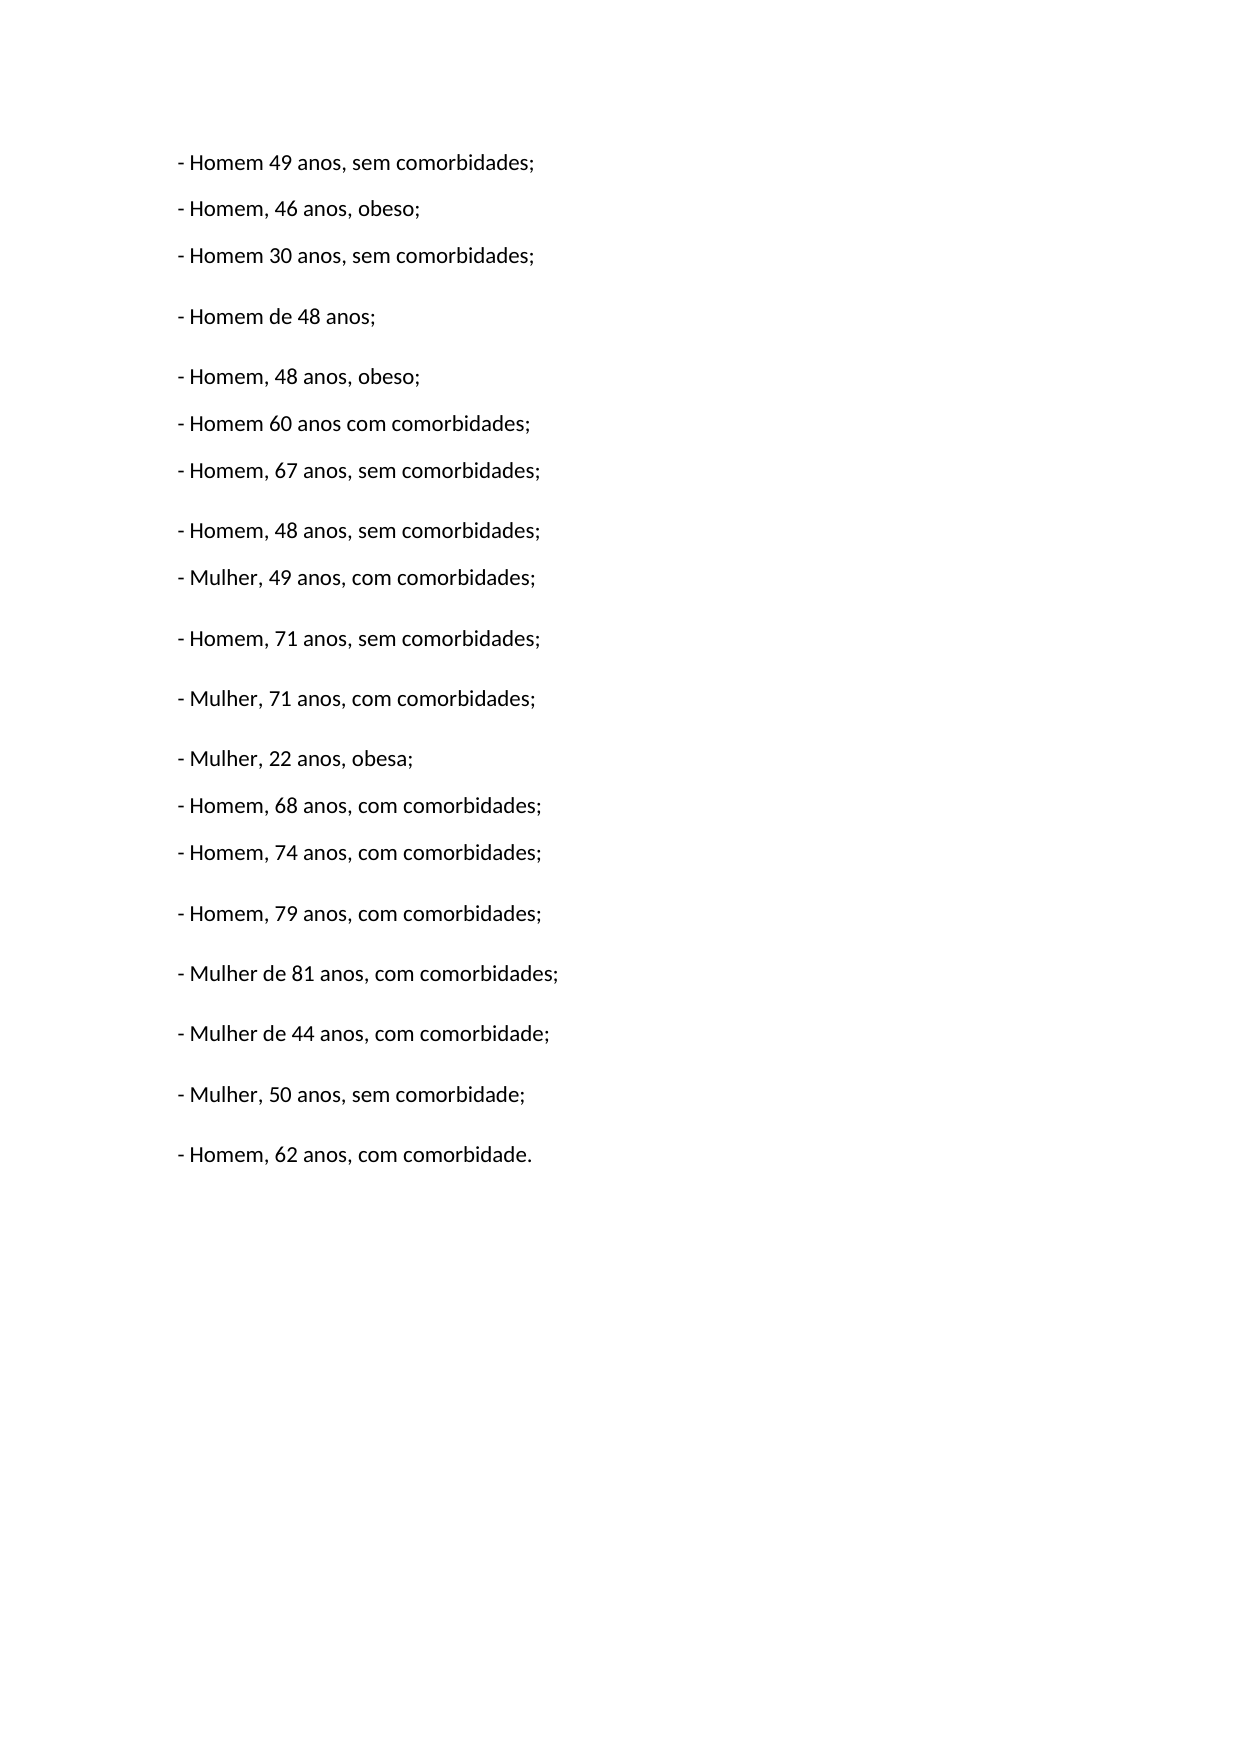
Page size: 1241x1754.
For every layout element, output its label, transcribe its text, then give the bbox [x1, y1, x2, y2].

text - Homem 30 anos, sem comorbidades; - Homem de 48 anos; - Homem, 48 anos, obeso; [177, 241, 1063, 390]
text - Homem, 68 anos, com comorbidades; [177, 791, 1063, 819]
text - Homem, 46 anos, obeso; [177, 194, 1063, 222]
text - Homem, 67 anos, sem comorbidades; - Homem, 48 anos, sem comorbidades; [177, 456, 1063, 544]
text - Mulher, 49 anos, com comorbidades; - Homem, 71 anos, sem comorbidades; - Mulher, 71 anos, com comorbidades; - Mulher, 22 anos, obesa; [177, 563, 1063, 772]
text - Homem 49 anos, sem comorbidades; [177, 148, 1063, 176]
text - Homem 60 anos com comorbidades; [177, 409, 1063, 437]
text - Homem, 74 anos, com comorbidades; - Homem, 79 anos, com comorbidades; - Mulher de 81 anos, com comorbidades; - Mulher de 44 anos, com comorbidade; - Mulher, 50 anos, sem comorbidade; - Homem, 62 anos, com comorbidade. [177, 838, 1063, 1168]
